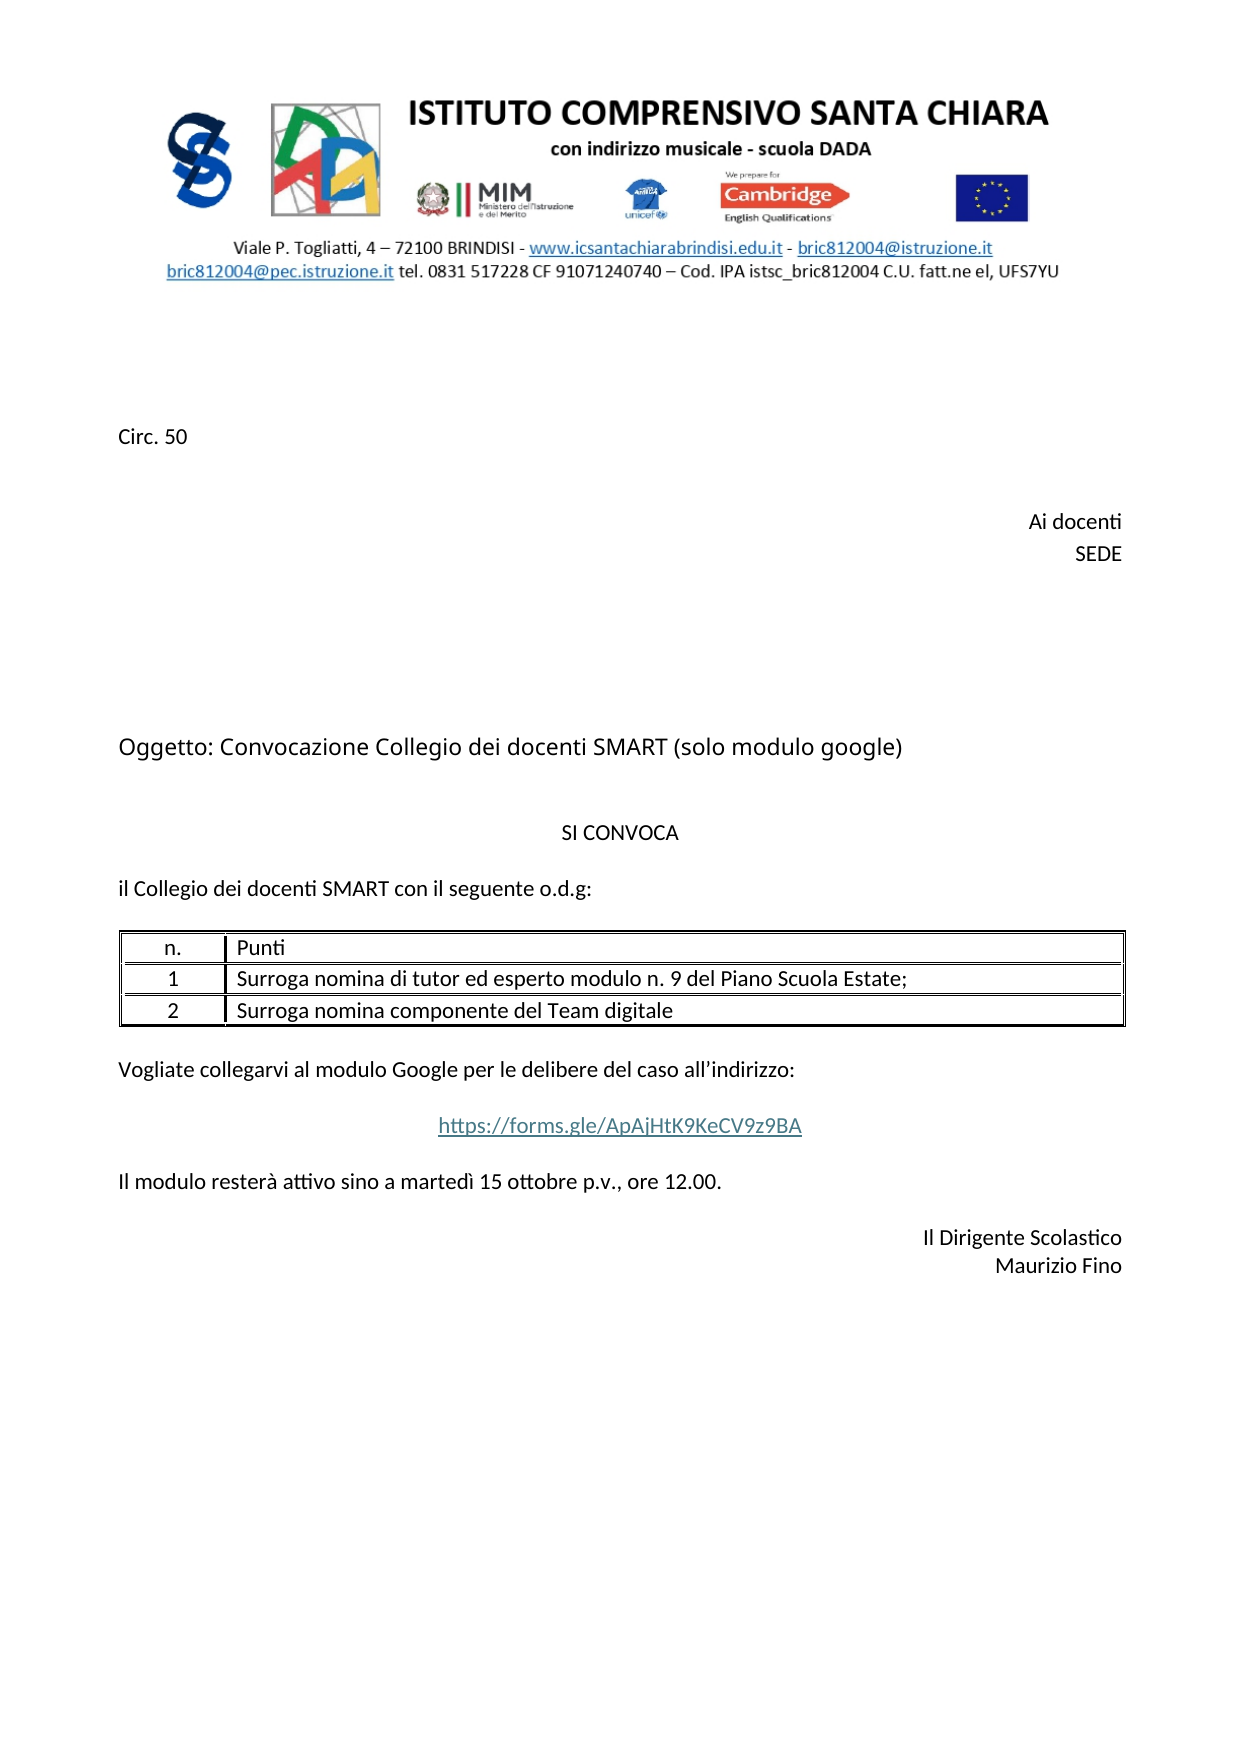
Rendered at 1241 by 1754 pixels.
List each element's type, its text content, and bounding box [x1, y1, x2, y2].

text Oggetto: Convocazione Collegio dei docenti SMART (solo modulo google) [118, 731, 1122, 762]
text https://forms.gle/ApAjHtK9KeCV9z9BA [118, 1111, 1122, 1139]
table_cell 1 [122, 961, 224, 993]
table_header Punti [225, 934, 1123, 961]
table_cell Surroga nomina di tutor ed esperto modulo n. 9 del Piano Scuola Estate; [227, 961, 1123, 993]
table_cell 2 [120, 993, 225, 1024]
text Vogliate collegarvi al modulo Google per le delibere del caso all’indirizzo: [118, 1055, 1122, 1083]
text Il modulo resterà attivo sino a martedì 15 ottobre p.v., ore 12.00. [118, 1167, 1122, 1195]
text Circ. 50 [118, 422, 1122, 450]
text Ai docenti [118, 507, 1122, 535]
text Maurizio Fino [118, 1251, 1122, 1279]
text SI CONVOCA [118, 818, 1122, 846]
text Il Dirigente Scolastico [118, 1223, 1122, 1251]
text SEDE [118, 539, 1122, 567]
table_cell Surroga nomina componente del Team digitale [225, 993, 1124, 1024]
text il Collegio dei docenti SMART con il seguente o.d.g: [118, 874, 1122, 902]
table_header n. [122, 934, 225, 961]
picture [118, 73, 1122, 316]
